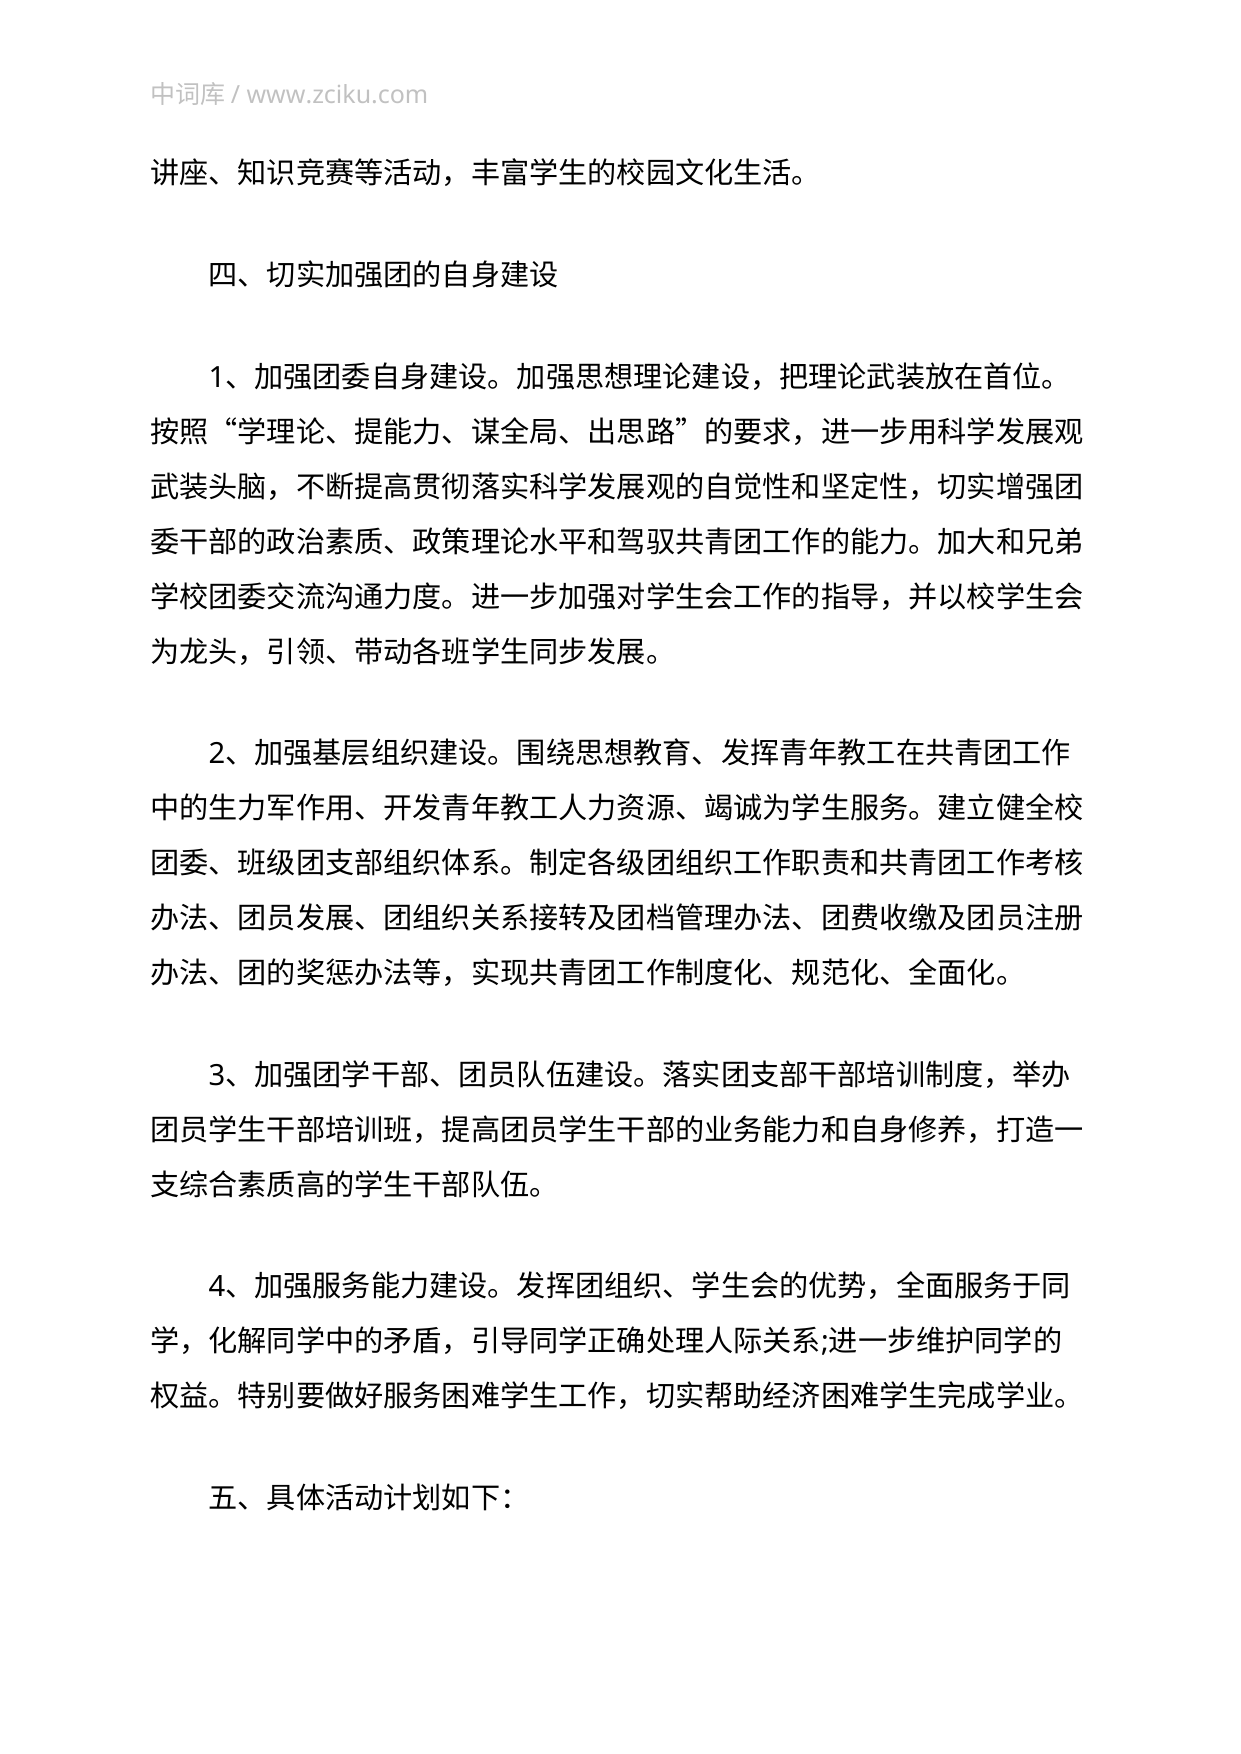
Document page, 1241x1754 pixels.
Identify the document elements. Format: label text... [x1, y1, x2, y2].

text 五、具体活动计划如下： [150, 1475, 1090, 1517]
text 2、加强基层组织建设。围绕思想教育、发挥青年教工在共青团工作中的生力军作用、开发青年教工人力资源、竭诚为学生服务。建立健全校团委、班级团支部组织体系。制定各级团组织工作职责和共青团工作考核办法、团员发展、团组织关系接转及团档管理办法、团费收缴及团员注册办法、团的奖惩办法等，实现共青团工作制度化、规范化、全面化。 [150, 730, 1090, 992]
text 1、加强团委自身建设。加强思想理论建设，把理论武装放在首位。按照“学理论、提能力、谋全局、出思路”的要求，进一步用科学发展观武装头脑，不断提高贯彻落实科学发展观的自觉性和坚定性，切实增强团委干部的政治素质、政策理论水平和驾驭共青团工作的能力。加大和兄弟学校团委交流沟通力度。进一步加强对学生会工作的指导，并以校学生会为龙头，引领、带动各班学生同步发展。 [150, 353, 1090, 670]
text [150, 150, 1090, 192]
text 3、加强团学干部、团员队伍建设。落实团支部干部培训制度，举办团员学生干部培训班，提高团员学生干部的业务能力和自身修养，打造一支综合素质高的学生干部队伍。 [150, 1051, 1090, 1203]
text 四、切实加强团的自身建设 [150, 252, 1090, 294]
text 4、加强服务能力建设。发挥团组织、学生会的优势，全面服务于同学，化解同学中的矛盾，引导同学正确处理人际关系;进一步维护同学的权益。特别要做好服务困难学生工作，切实帮助经济困难学生完成学业。 [150, 1263, 1090, 1415]
